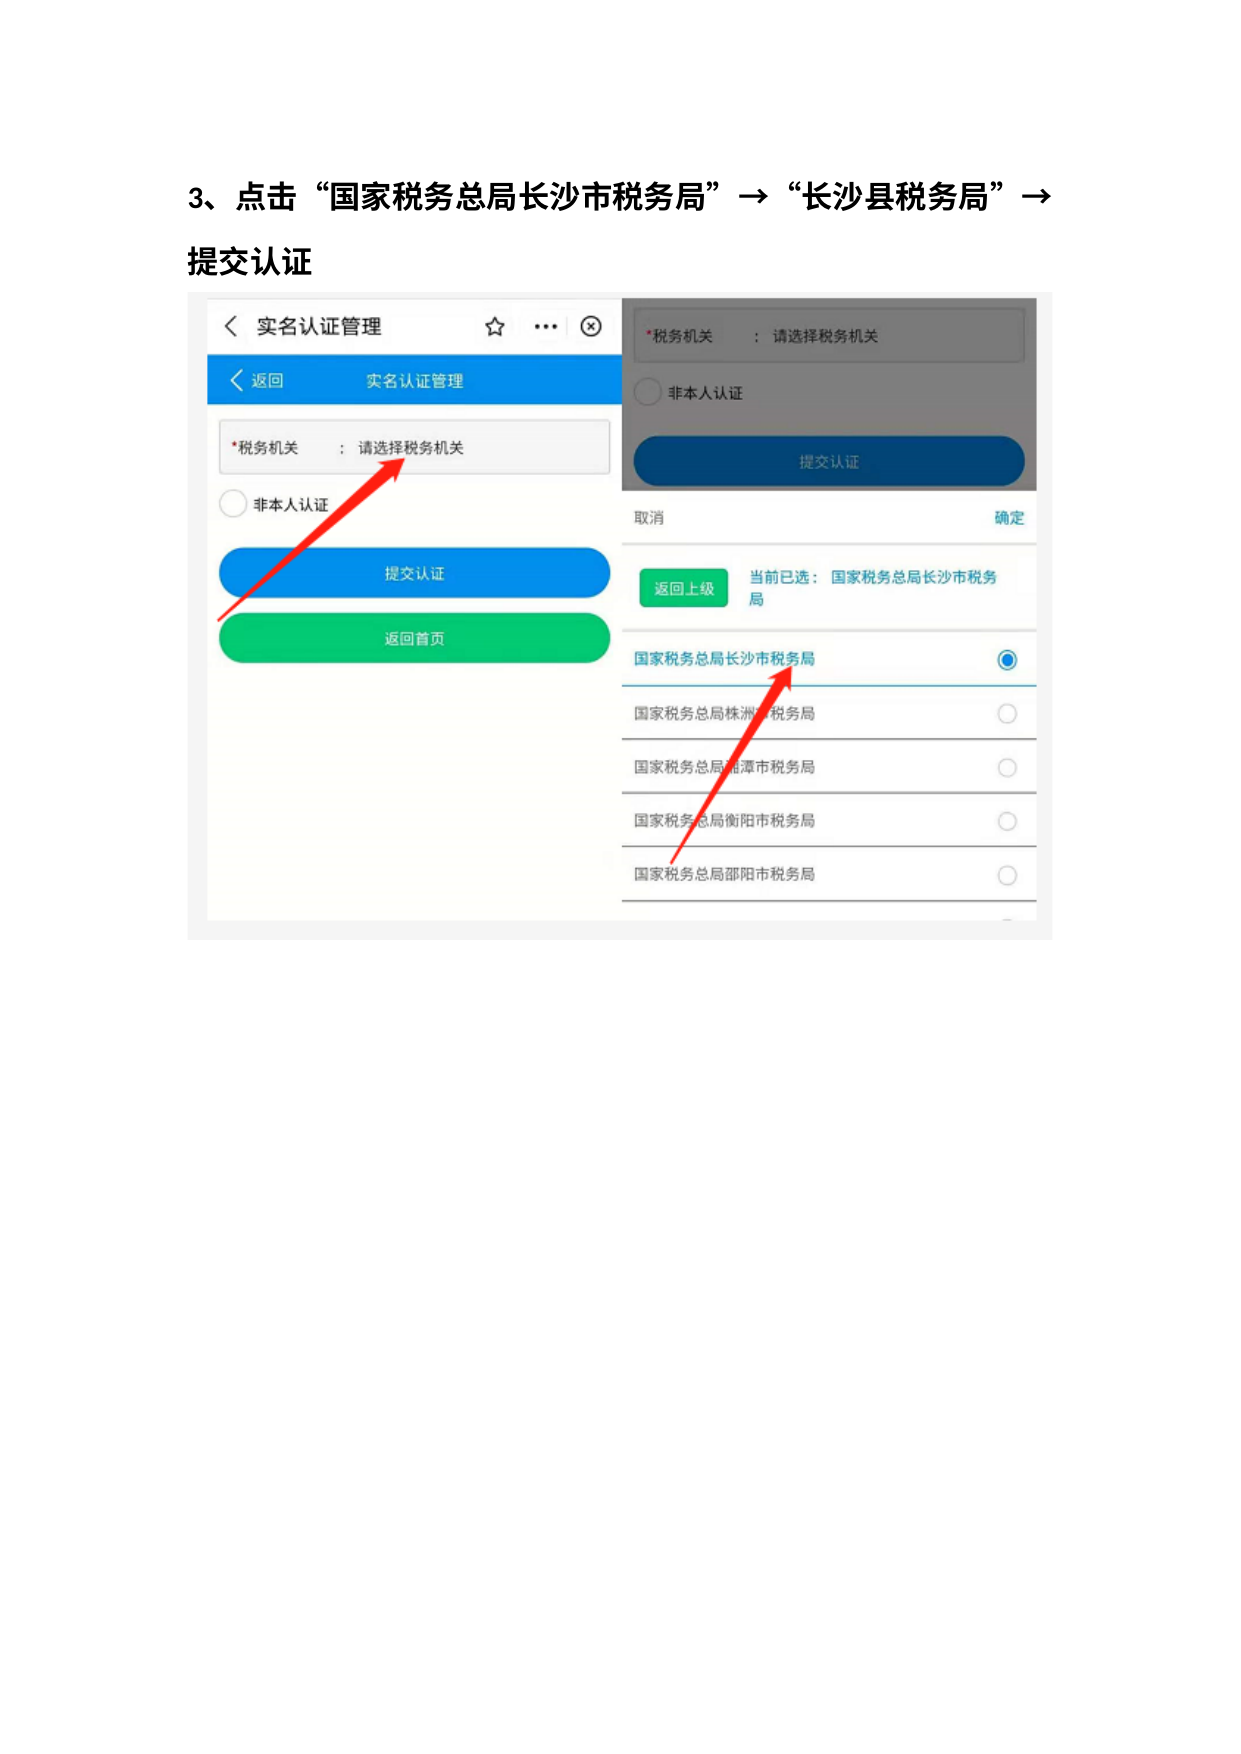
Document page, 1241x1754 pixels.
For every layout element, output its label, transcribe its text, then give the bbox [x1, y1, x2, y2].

picture [187, 292, 1053, 940]
list 3、点击“国家税务总局长沙市税务局”→“长沙县税务局”→提交认证 [187, 162, 1053, 292]
